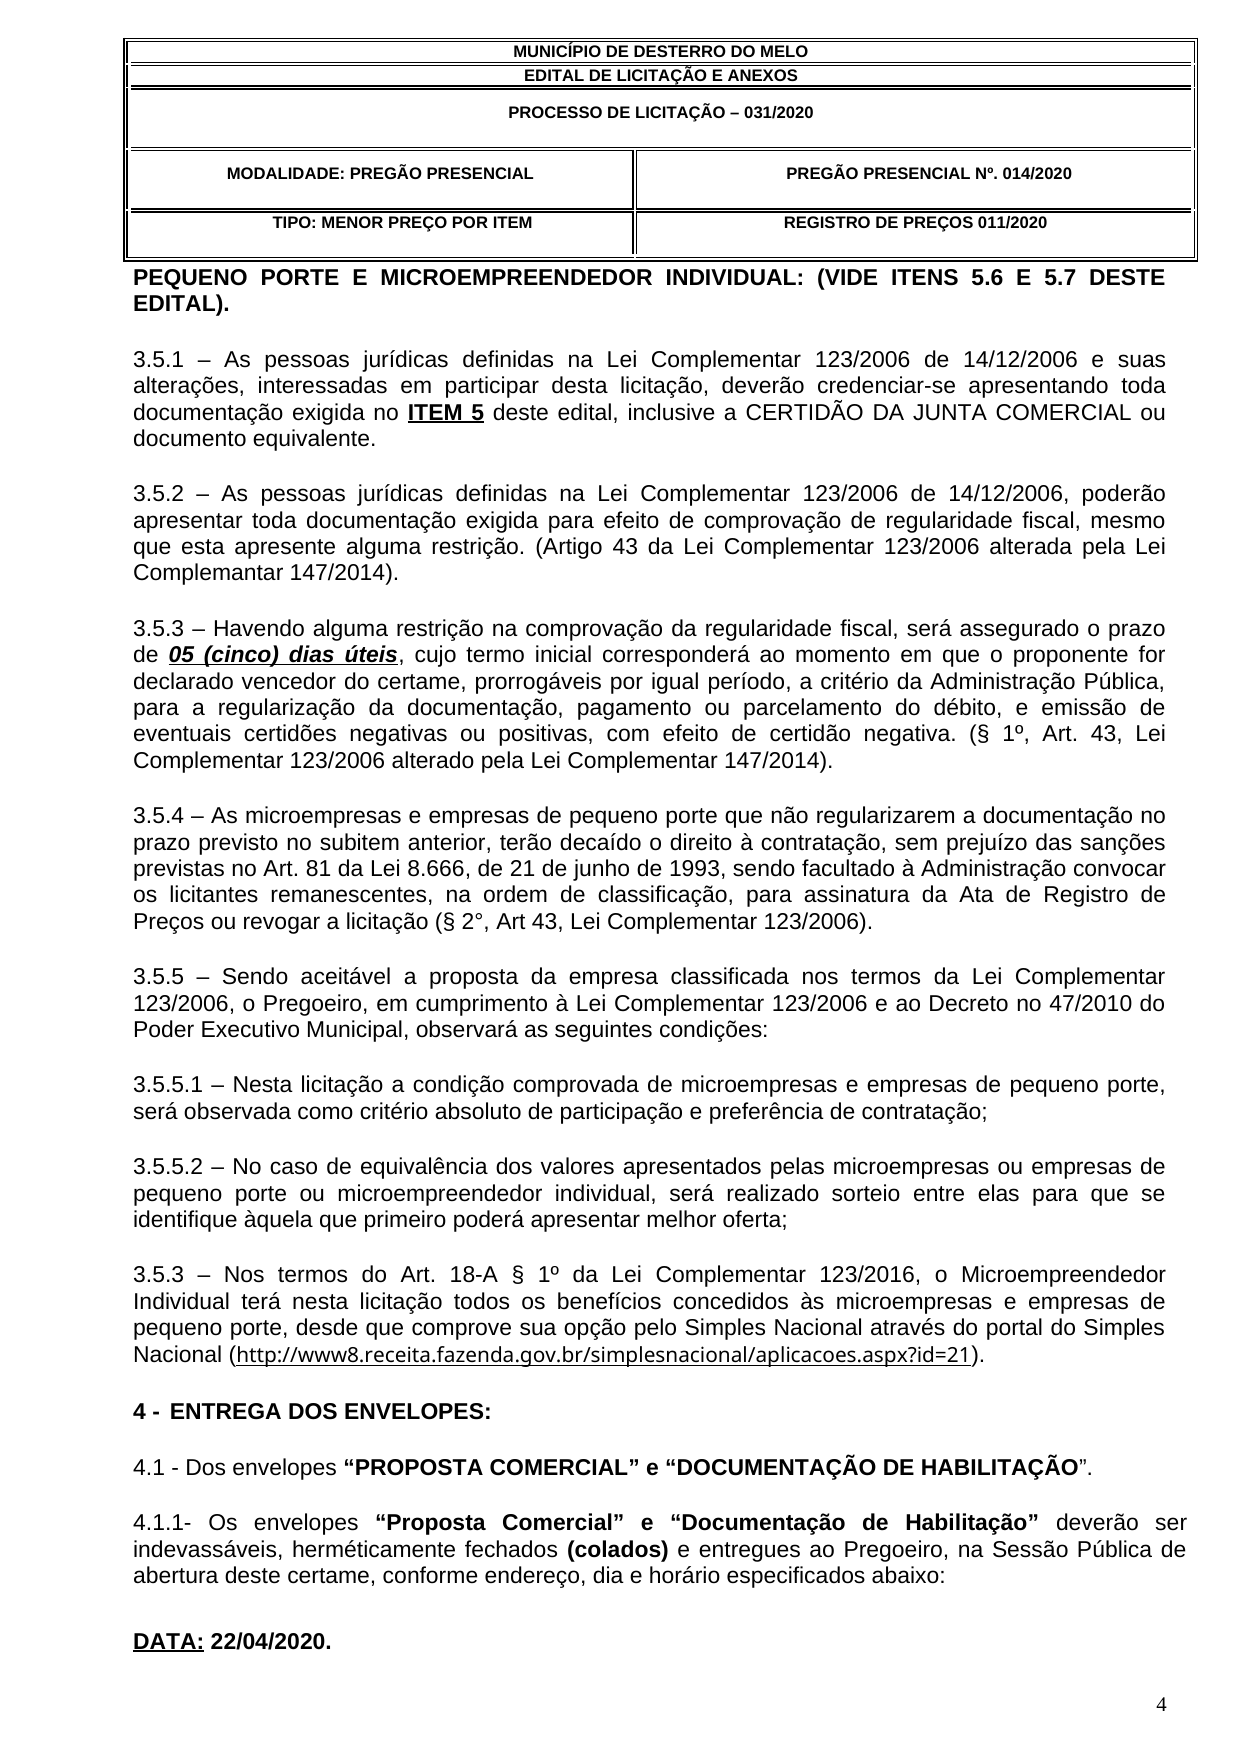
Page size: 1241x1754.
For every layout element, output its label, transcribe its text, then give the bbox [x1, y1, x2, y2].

text 3.5.5.2 – No caso de equivalência dos valores apresentados pelas microempresas ou empresas de pequeno porte ou microempreendedor individual, será realizado sorteio entre elas para que se identifique àquela que primeiro poderá apresentar melhor oferta; [133, 1153, 1167, 1232]
text 3.5.3 – Havendo alguma restrição na comprovação da regularidade fiscal, será assegurado o prazo de 05 (cinco) dias úteis, cujo termo inicial corresponderá ao momento em que o proponente for declarado vencedor do certame, prorrogáveis por igual período, a critério da Administração Pública, para a regularização da documentação, pagamento ou parcelamento do débito, e emissão de eventuais certidões negativas ou positivas, com efeito de certidão negativa. (§ 1º, Art. 43, Lei Complementar 123/2006 alterado pela Lei Complementar 147/2014). [133, 615, 1167, 773]
text 3.5.5 – Sendo aceitável a proposta da empresa classificada nos termos da Lei Complementar 123/2006, o Pregoeiro, em cumprimento à Lei Complementar 123/2006 e ao Decreto no 47/2010 do Poder Executivo Municipal, observará as seguintes condições: [133, 963, 1167, 1042]
text 3.5.3 – Nos termos do Art. 18-A § 1º da Lei Complementar 123/2016, o Microempreendedor Individual terá nesta licitação todos os benefícios concedidos às microempresas e empresas de pequeno porte, desde que comprove sua opção pelo Simples Nacional através do portal do Simples Nacional (http://www8.receita.fazenda.gov.br/simplesnacional/aplicacoes.aspx?id=21). [133, 1261, 1167, 1369]
text DATA: 22/04/2020. [133, 1628, 1187, 1654]
text 3.5.2 – As pessoas jurídicas definidas na Lei Complementar 123/2006 de 14/12/2006, poderão apresentar toda documentação exigida para efeito de comprovação de regularidade fiscal, mesmo que esta apresente alguma restrição. (Artigo 43 da Lei Complementar 123/2006 alterada pela Lei Complemantar 147/2014). [133, 480, 1167, 586]
text 4.1.1- Os envelopes “Proposta Comercial” e “Documentação de Habilitação” deverão ser indevassáveis, herméticamente fechados (colados) e entregues ao Pregoeiro, na Sessão Pública de abertura deste certame, conforme endereço, dia e horário especificados abaixo: [133, 1509, 1187, 1588]
text 3.5.1 – As pessoas jurídicas definidas na Lei Complementar 123/2006 de 14/12/2006 e suas alterações, interessadas em participar desta licitação, deverão credenciar-se apresentando toda documentação exigida no ITEM 5 deste edital, inclusive a CERTIDÃO DA JUNTA COMERCIAL ou documento equivalente. [133, 346, 1167, 451]
text 4 - ENTREGA DOS ENVELOPES: [133, 1398, 1187, 1424]
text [133, 264, 1167, 317]
text 3.5.5.1 – Nesta licitação a condição comprovada de microempresas e empresas de pequeno porte, será observada como critério absoluto de participação e preferência de contratação; [133, 1071, 1167, 1124]
text 3.5.4 – As microempresas e empresas de pequeno porte que não regularizarem a documentação no prazo previsto no subitem anterior, terão decaído o direito à contratação, sem prejuízo das sanções previstas no Art. 81 da Lei 8.666, de 21 de junho de 1993, sendo facultado à Administração convocar os licitantes remanescentes, na ordem de classificação, para assinatura da Ata de Registro de Preços ou revogar a licitação (§ 2°, Art 43, Lei Complementar 123/2006). [133, 802, 1167, 934]
text 4.1 - Dos envelopes “PROPOSTA COMERCIAL” e “DOCUMENTAÇÃO DE HABILITAÇÃO”. [133, 1454, 1187, 1480]
